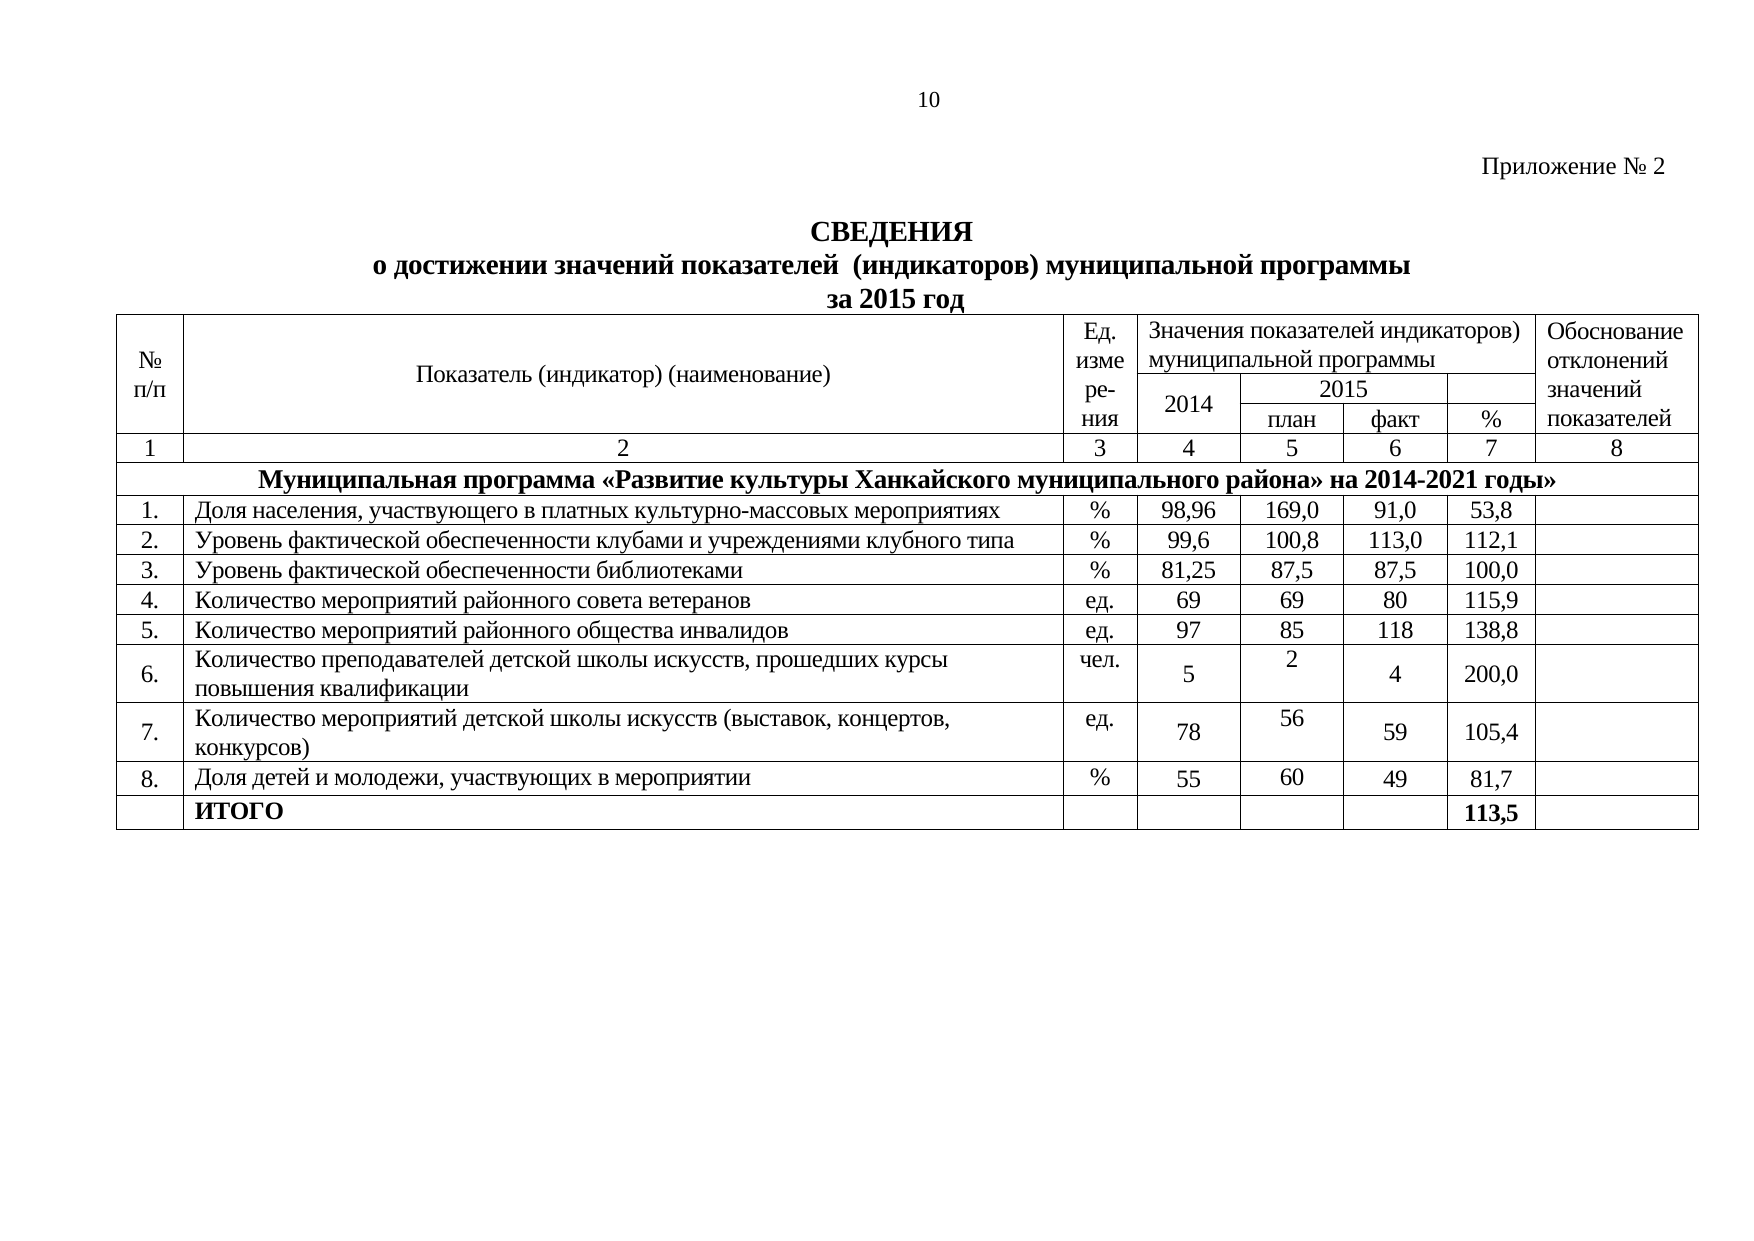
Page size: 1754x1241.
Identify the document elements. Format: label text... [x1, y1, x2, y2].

table_cell 113,0 [1344, 525, 1447, 554]
table_cell 2 [184, 434, 1063, 462]
table_cell 2 [1241, 645, 1343, 702]
table_cell [1536, 525, 1698, 554]
table_cell 105,4 [1448, 703, 1535, 761]
table_cell [1536, 703, 1698, 761]
table_cell [1536, 762, 1698, 795]
table_cell 49 [1344, 762, 1447, 795]
table_cell чел. [1064, 645, 1137, 702]
table_cell [1536, 796, 1698, 829]
table_cell 69 [1138, 585, 1240, 614]
table_cell 97 [1138, 615, 1240, 643]
table_cell 118 [1344, 615, 1447, 643]
table_cell 69 [1241, 585, 1343, 614]
table_cell [1138, 796, 1240, 829]
table_cell 5 [1241, 434, 1343, 462]
table_cell Муниципальная программа «Развитие культуры Ханкайского муниципального района» на 2014-2021 годы» [117, 463, 1698, 494]
table_cell 115,9 [1448, 585, 1535, 614]
table_cell 8 [1536, 434, 1698, 462]
table_header Показатель (индикатор) (наименование) [184, 315, 1063, 432]
table_cell 91,0 [1344, 496, 1447, 524]
table_cell [1536, 555, 1698, 584]
table_cell 5 [1138, 645, 1240, 702]
table_cell 87,5 [1241, 555, 1343, 584]
table_cell % [1064, 496, 1137, 524]
table_header Обоснование отклонений значений показателей [1536, 315, 1698, 432]
table_cell факт [1344, 404, 1447, 432]
table_cell % [1448, 404, 1535, 432]
table_cell % [1064, 762, 1137, 795]
table_cell % [1064, 525, 1137, 554]
table_cell Уровень фактической обеспеченности библиотеками [184, 555, 1063, 584]
table_cell 4 [1138, 434, 1240, 462]
table_cell 200,0 [1448, 645, 1535, 702]
table_cell 5. [117, 615, 183, 643]
table_cell [1241, 796, 1343, 829]
table_cell ед. [1064, 703, 1137, 761]
table_cell ед. [1064, 615, 1137, 643]
table_cell 2014 [1138, 374, 1240, 432]
table_cell 100,8 [1241, 525, 1343, 554]
table_cell 85 [1241, 615, 1343, 643]
table_cell 53,8 [1448, 496, 1535, 524]
table_cell 78 [1138, 703, 1240, 761]
table_cell Количество мероприятий районного совета ветеранов [184, 585, 1063, 614]
table_cell 7. [117, 703, 183, 761]
table_cell 59 [1344, 703, 1447, 761]
table_cell [117, 796, 183, 829]
table_cell 98,96 [1138, 496, 1240, 524]
table_cell 2. [117, 525, 183, 554]
text о достижении значений показателей (индикаторов) муниципальной программы [118, 247, 1665, 281]
table_cell 55 [1138, 762, 1240, 795]
table_header Ед. измере-ния [1064, 315, 1137, 432]
text за 2015 год [118, 281, 1665, 314]
table_cell 87,5 [1344, 555, 1447, 584]
table_cell 1. [117, 496, 183, 524]
table_header № п/п [117, 315, 183, 432]
table_cell 7 [1448, 434, 1535, 462]
table_cell 169,0 [1241, 496, 1343, 524]
table_cell [1448, 374, 1535, 403]
table_cell план [1241, 404, 1343, 432]
table_cell 81,25 [1138, 555, 1240, 584]
table_header Значения показателей индикаторов) муниципальной программы [1138, 315, 1535, 373]
table_cell 80 [1344, 585, 1447, 614]
table_cell ед. [1064, 585, 1137, 614]
table_cell Уровень фактической обеспеченности клубами и учреждениями клубного типа [184, 525, 1063, 554]
table_cell ИТОГО [184, 796, 1063, 829]
table_cell 99,6 [1138, 525, 1240, 554]
table_cell 4. [117, 585, 183, 614]
table_cell [1536, 615, 1698, 643]
table_cell 4 [1344, 645, 1447, 702]
table_cell 6 [1344, 434, 1447, 462]
table_cell [1064, 796, 1137, 829]
table_cell Доля населения, участвующего в платных культурно-массовых мероприятиях [184, 496, 1063, 524]
table_cell % [1064, 555, 1137, 584]
text Приложение № 2 [118, 151, 1665, 180]
table_cell 3 [1064, 434, 1137, 462]
table_cell 81,7 [1448, 762, 1535, 795]
table_cell 56 [1241, 703, 1343, 761]
table_cell 112,1 [1448, 525, 1535, 554]
table_cell 2015 [1241, 374, 1447, 403]
table_cell 138,8 [1448, 615, 1535, 643]
table_cell [1536, 585, 1698, 614]
table_cell Количество мероприятий детской школы искусств (выставок, концертов, конкурсов) [184, 703, 1063, 761]
table_cell Доля детей и молодежи, участвующих в мероприятии [184, 762, 1063, 795]
table_cell [1344, 796, 1447, 829]
table_cell [1536, 496, 1698, 524]
text СВЕДЕНИЯ [118, 214, 1665, 247]
table_cell 1 [117, 434, 183, 462]
table_cell Количество преподавателей детской школы искусств, прошедших курсы повышения квалификации [184, 645, 1063, 702]
table_cell 8. [117, 762, 183, 795]
table_cell 113,5 [1448, 796, 1535, 829]
table_cell [1536, 645, 1698, 702]
table_cell 3. [117, 555, 183, 584]
table_cell 60 [1241, 762, 1343, 795]
table_cell Количество мероприятий районного общества инвалидов [184, 615, 1063, 643]
table_cell 6. [117, 645, 183, 702]
table_cell 100,0 [1448, 555, 1535, 584]
